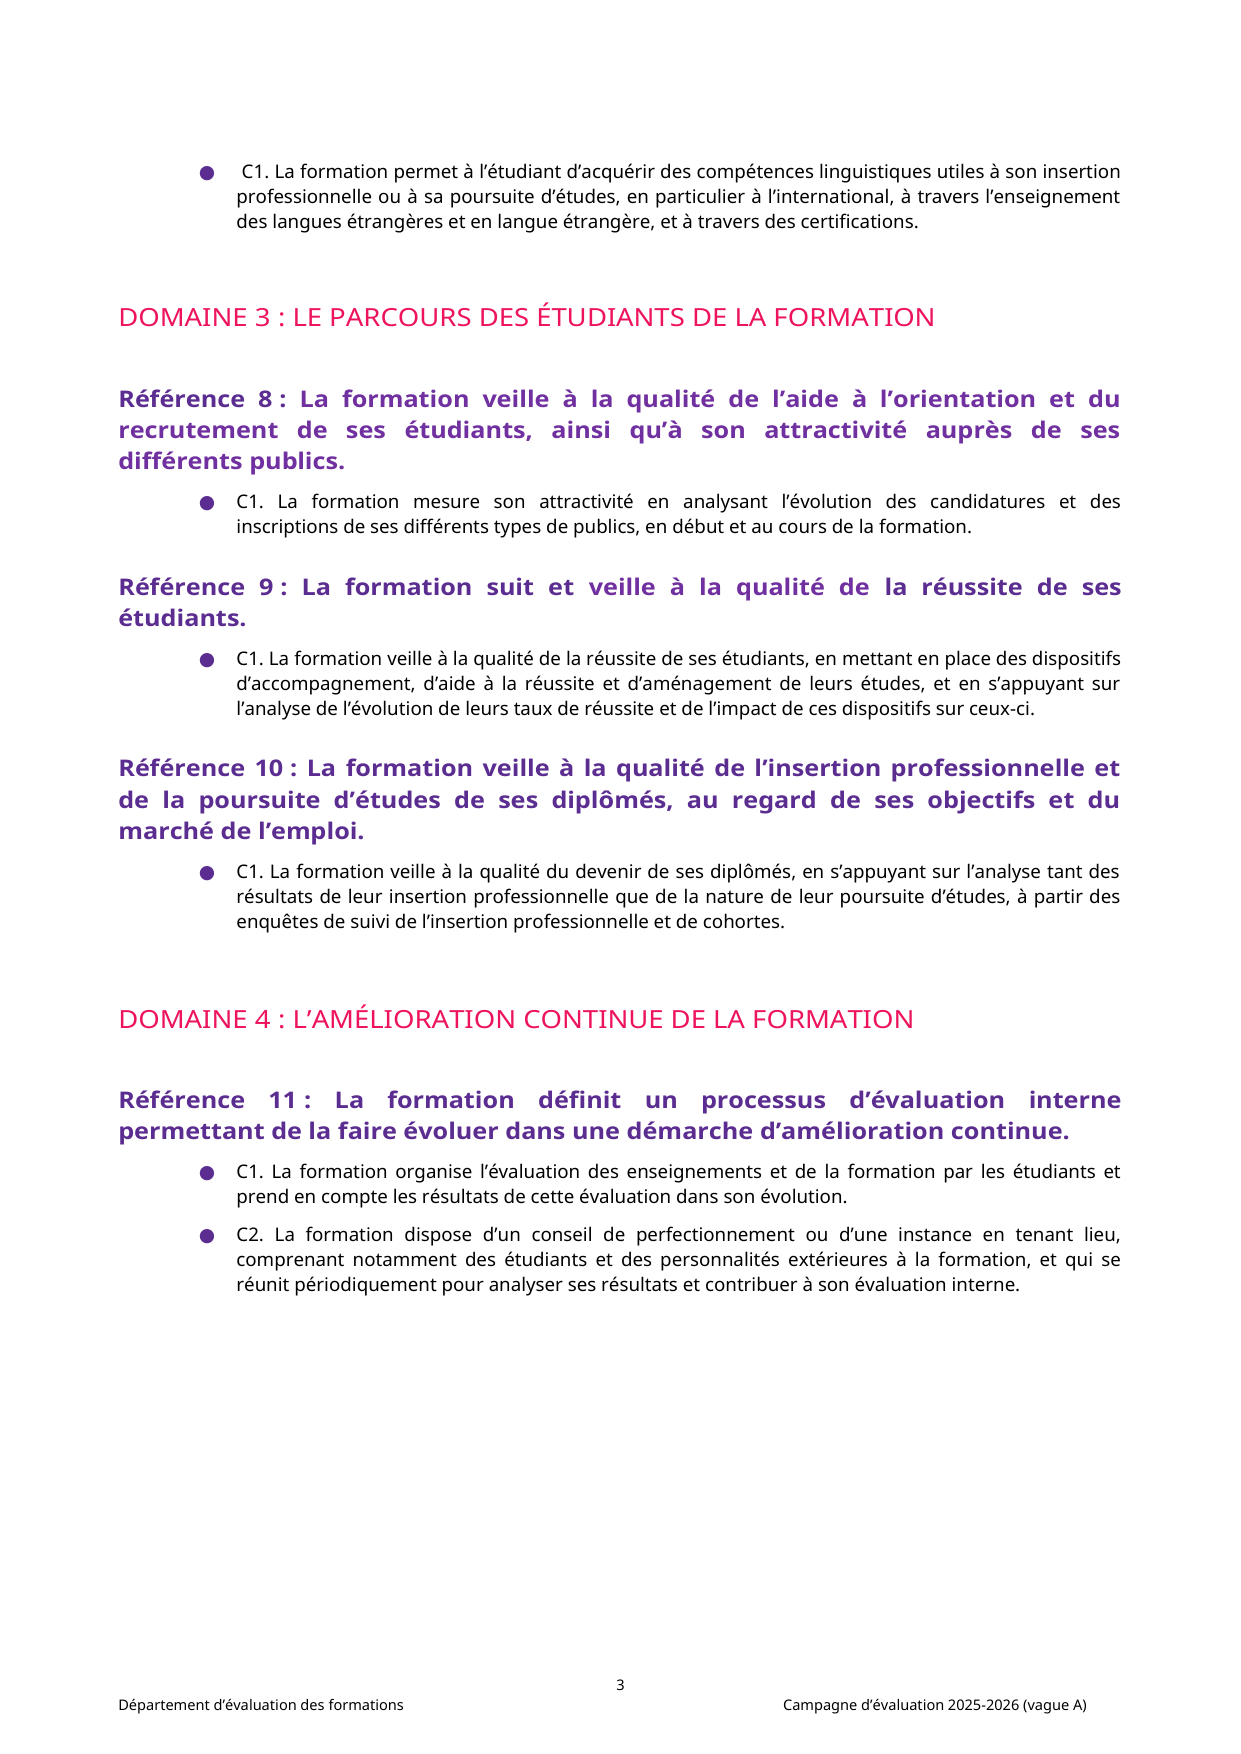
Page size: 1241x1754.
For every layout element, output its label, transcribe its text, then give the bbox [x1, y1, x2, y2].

text DOMAINE 4 : l’amÉlioration continue DE LA FORMATION [118, 1001, 1122, 1035]
text Référence 10 : La formation veille à la qualité de l’insertion professionnelle et de la poursuite d’études de ses diplômés, au regard de ses objectifs et du marché de l’emploi. [118, 752, 1122, 846]
list C1. La formation mesure son attractivité en analysant l’évolution des candidatures et des inscriptions de ses différents types de publics, en début et au cours de la formation. [199, 489, 1122, 539]
list C1. La formation veille à la qualité de la réussite de ses étudiants, en mettant en place des dispositifs d’accompagnement, d’aide à la réussite et d’aménagement de leurs études, et en s’appuyant sur l’analyse de l’évolution de leurs taux de réussite et de l’impact de ces dispositifs sur ceux-ci. [199, 646, 1122, 721]
list C2. La formation dispose d’un conseil de perfectionnement ou d’une instance en tenant lieu, comprenant notamment des étudiants et des personnalités extérieures à la formation, et qui se réunit périodiquement pour analyser ses résultats et contribuer à son évaluation interne. [199, 1221, 1122, 1296]
text DOMAINE 3 : Le parcours des Étudiants de la formation [118, 300, 1122, 334]
text Référence 9 : La formation suit et veille à la qualité de la réussite de ses étudiants. [118, 571, 1122, 633]
list C1. La formation permet à l’étudiant d’acquérir des compétences linguistiques utiles à son insertion professionnelle ou à sa poursuite d’études, en particulier à l’international, à travers l’enseignement des langues étrangères et en langue étrangère, et à travers des certifications. [199, 158, 1122, 233]
text Référence 11 : La formation définit un processus d’évaluation interne permettant de la faire évoluer dans une démarche d’amélioration continue. [118, 1084, 1122, 1146]
list C1. La formation organise l’évaluation des enseignements et de la formation par les étudiants et prend en compte les résultats de cette évaluation dans son évolution. [199, 1159, 1122, 1209]
list C1. La formation veille à la qualité du devenir de ses diplômés, en s’appuyant sur l’analyse tant des résultats de leur insertion professionnelle que de la nature de leur poursuite d’études, à partir des enquêtes de suivi de l’insertion professionnelle et de cohortes. [199, 858, 1122, 933]
text Référence 8 : La formation veille à la qualité de l’aide à l’orientation et du recrutement de ses étudiants, ainsi qu’à son attractivité auprès de ses différents publics. [118, 382, 1122, 476]
